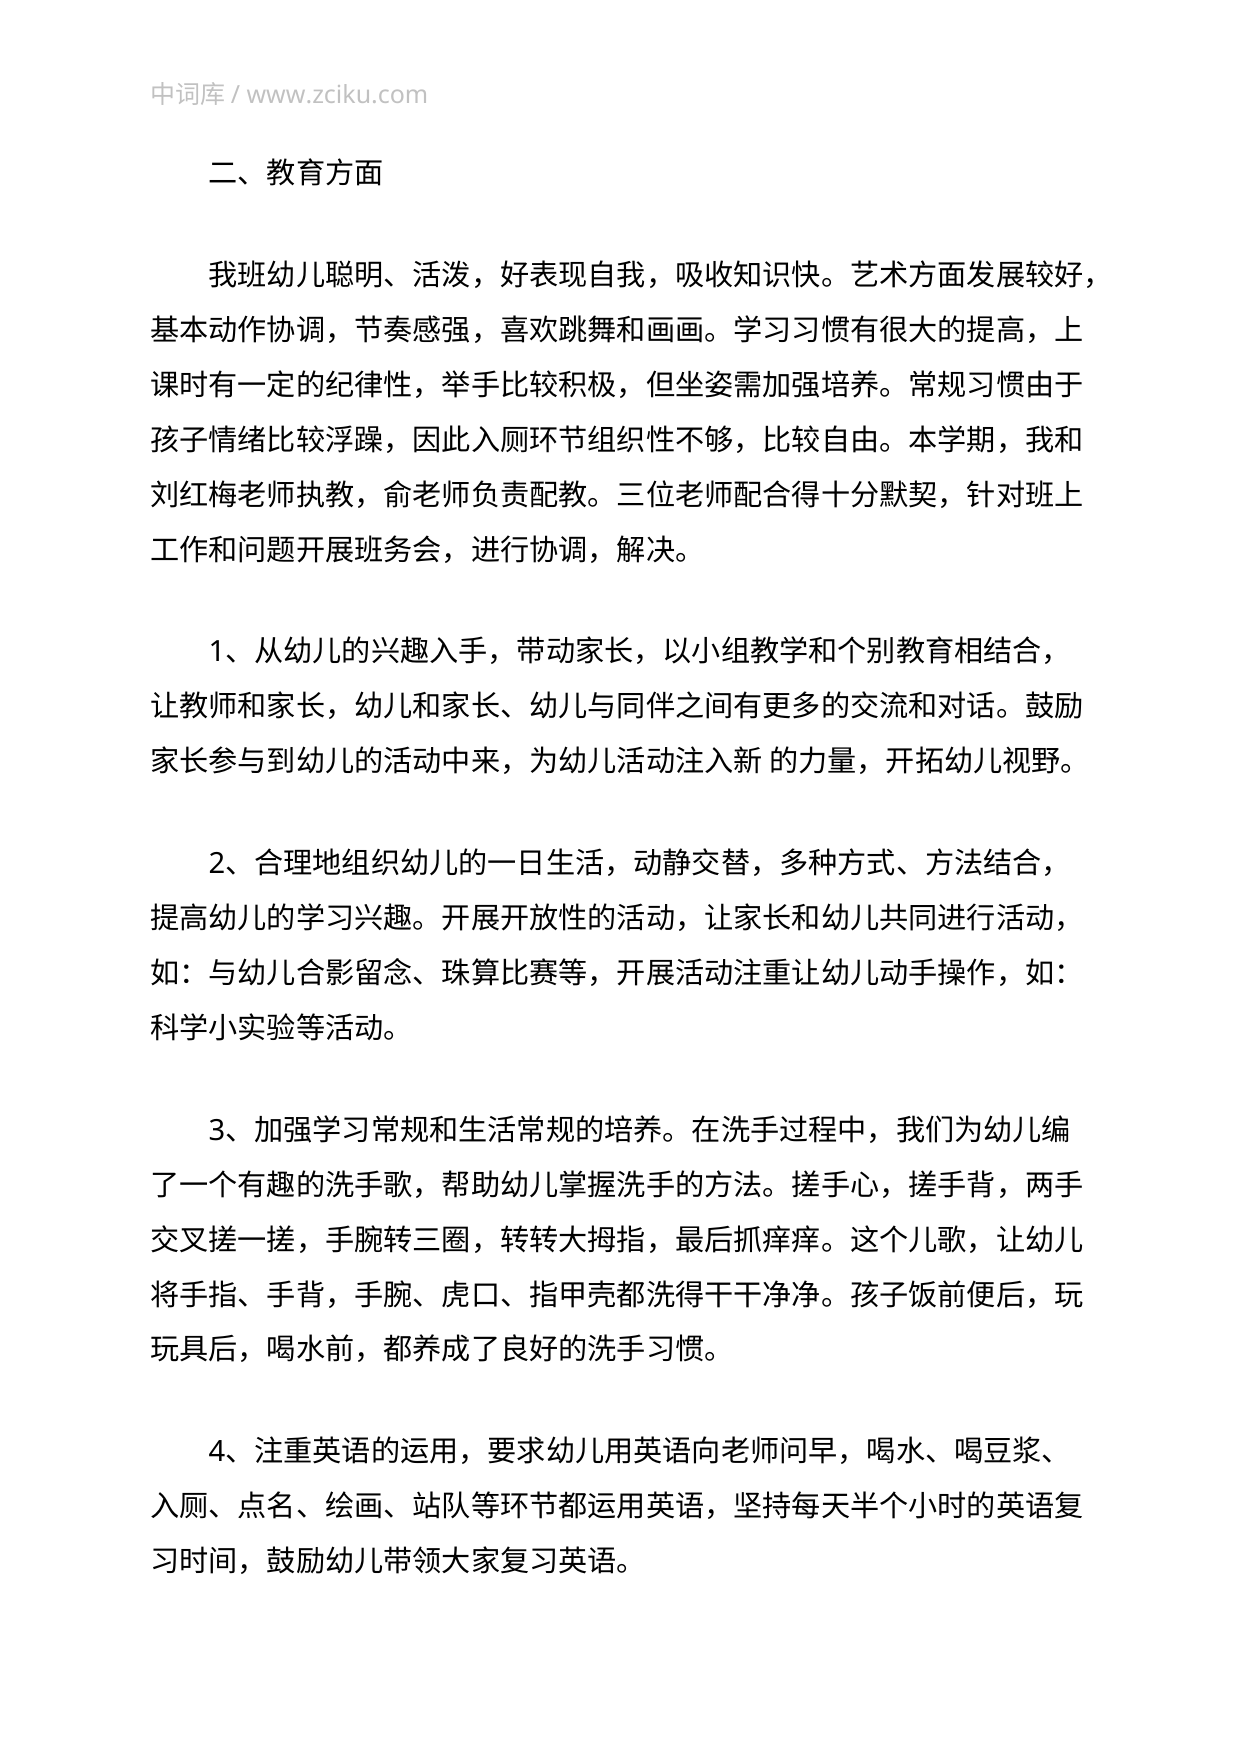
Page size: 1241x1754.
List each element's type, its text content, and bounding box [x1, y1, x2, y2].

text 4、注重英语的运用，要求幼儿用英语向老师问早，喝水、喝豆浆、入厕、点名、绘画、站队等环节都运用英语，坚持每天半个小时的英语复习时间，鼓励幼儿带领大家复习英语。 [150, 1428, 1090, 1580]
text 2、合理地组织幼儿的一日生活，动静交替，多种方式、方法结合，提高幼儿的学习兴趣。开展开放性的活动，让家长和幼儿共同进行活动，如：与幼儿合影留念、珠算比赛等，开展活动注重让幼儿动手操作，如：科学小实验等活动。 [150, 840, 1090, 1047]
text 1、从幼儿的兴趣入手，带动家长，以小组教学和个别教育相结合，让教师和家长，幼儿和家长、幼儿与同伴之间有更多的交流和对话。鼓励家长参与到幼儿的活动中来，为幼儿活动注入新 的力量，开拓幼儿视野。 [150, 628, 1090, 780]
text 我班幼儿聪明、活泼，好表现自我，吸收知识快。艺术方面发展较好，基本动作协调，节奏感强，喜欢跳舞和画画。学习习惯有很大的提高，上课时有一定的纪律性，举手比较积极，但坐姿需加强培养。常规习惯由于孩子情绪比较浮躁，因此入厕环节组织性不够，比较自由。本学期，我和刘红梅老师执教，俞老师负责配教。三位老师配合得十分默契，针对班上工作和问题开展班务会，进行协调，解决。 [150, 252, 1090, 568]
text 二、教育方面 [150, 150, 1090, 192]
text 3、加强学习常规和生活常规的培养。在洗手过程中，我们为幼儿编了一个有趣的洗手歌，帮助幼儿掌握洗手的方法。搓手心，搓手背，两手交叉搓一搓，手腕转三圈，转转大拇指，最后抓痒痒。这个儿歌，让幼儿将手指、手背，手腕、虎口、指甲壳都洗得干干净净。孩子饭前便后，玩玩具后，喝水前，都养成了良好的洗手习惯。 [150, 1106, 1090, 1368]
